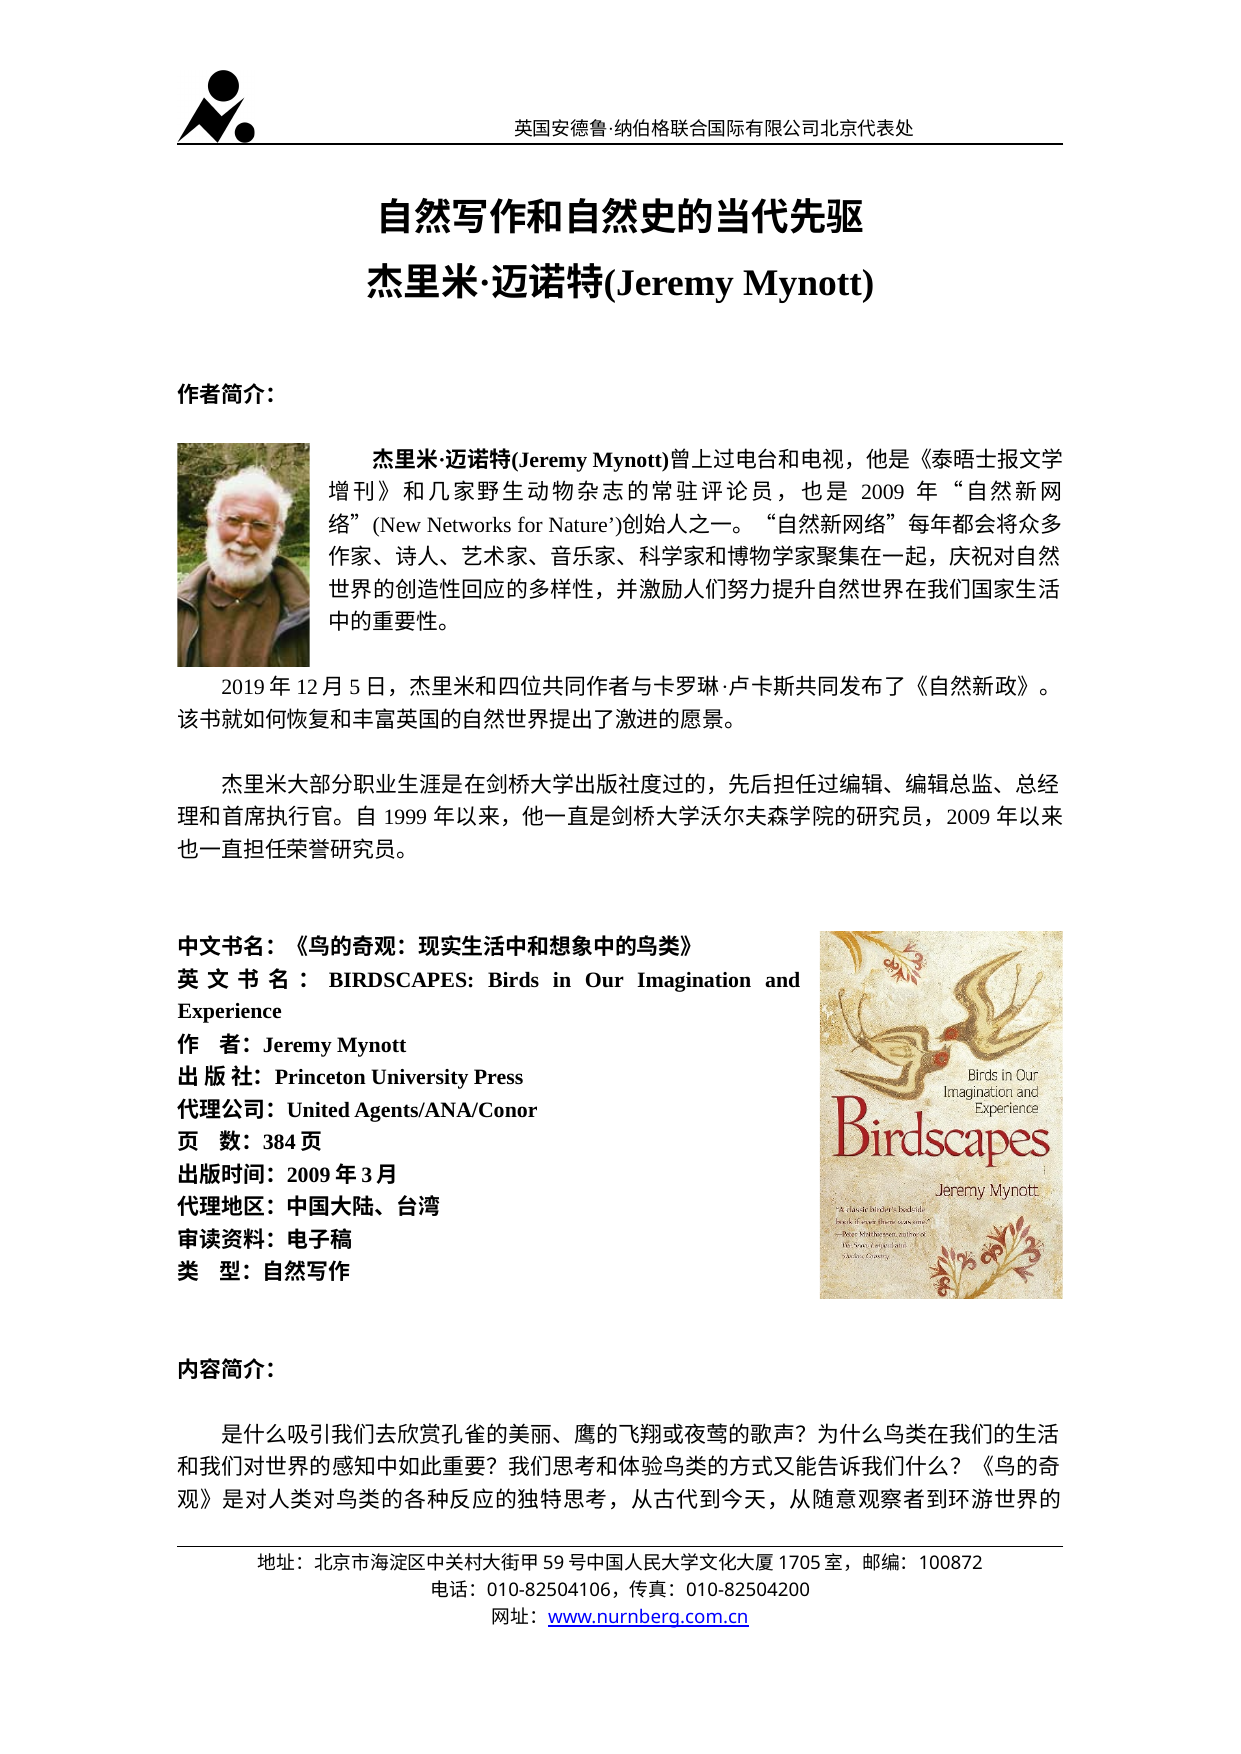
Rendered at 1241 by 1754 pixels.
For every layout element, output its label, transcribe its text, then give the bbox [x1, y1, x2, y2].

text 杰里米·迈诺特(Jeremy Mynott) [177, 246, 1063, 311]
text 出版时间：2009年3月 [177, 1156, 819, 1189]
text 审读资料：电子稿 [177, 1221, 819, 1254]
text 作 者：Jeremy Mynott [177, 1026, 819, 1059]
text 代理地区：中国大陆、台湾 [177, 1189, 819, 1221]
text 页 数：384页 [177, 1124, 819, 1156]
text 类 型：自然写作 [177, 1254, 819, 1286]
text 英文书名：BIRDSCAPES: Birds in Our Imagination and Experience [177, 961, 819, 1026]
picture [819, 931, 1063, 1299]
picture [177, 70, 255, 143]
picture [177, 443, 310, 667]
text 杰里米·迈诺特(Jeremy Mynott)曾上过电台和电视，他是《泰晤士报文学增刊》和几家野生动物杂志的常驻评论员，也是 2009 年“自然新网络”(New Networks for Nature’)创始人之一。“自然新网络”每年都会将众多作家、诗人、艺术家、音乐家、科学家和博物学家聚集在一起，庆祝对自然世界的创造性回应的多样性，并激励人们努力提升自然世界在我们国家生活中的重要性。 [177, 441, 1063, 636]
text 作者简介： [177, 376, 1063, 409]
text 代理公司：United Agents/ANA/Conor [177, 1091, 819, 1124]
text 杰里米大部分职业生涯是在剑桥大学出版社度过的，先后担任过编辑、编辑总监、总经理和首席执行官。自 1999 年以来，他一直是剑桥大学沃尔夫森学院的研究员，2009 年以来也一直担任荣誉研究员。 [177, 766, 1063, 864]
text 内容简介： [177, 1351, 1063, 1384]
text 中文书名：《鸟的奇观：现实生活中和想象中的鸟类》 [177, 929, 1063, 961]
text 出 版 社：Princeton University Press [177, 1059, 819, 1091]
text 2019年12月5日，杰里米和四位共同作者与卡罗琳·卢卡斯共同发布了《自然新政》。该书就如何恢复和丰富英国的自然世界提出了激进的愿景。 [177, 669, 1063, 734]
text 自然写作和自然史的当代先驱 [177, 181, 1063, 246]
